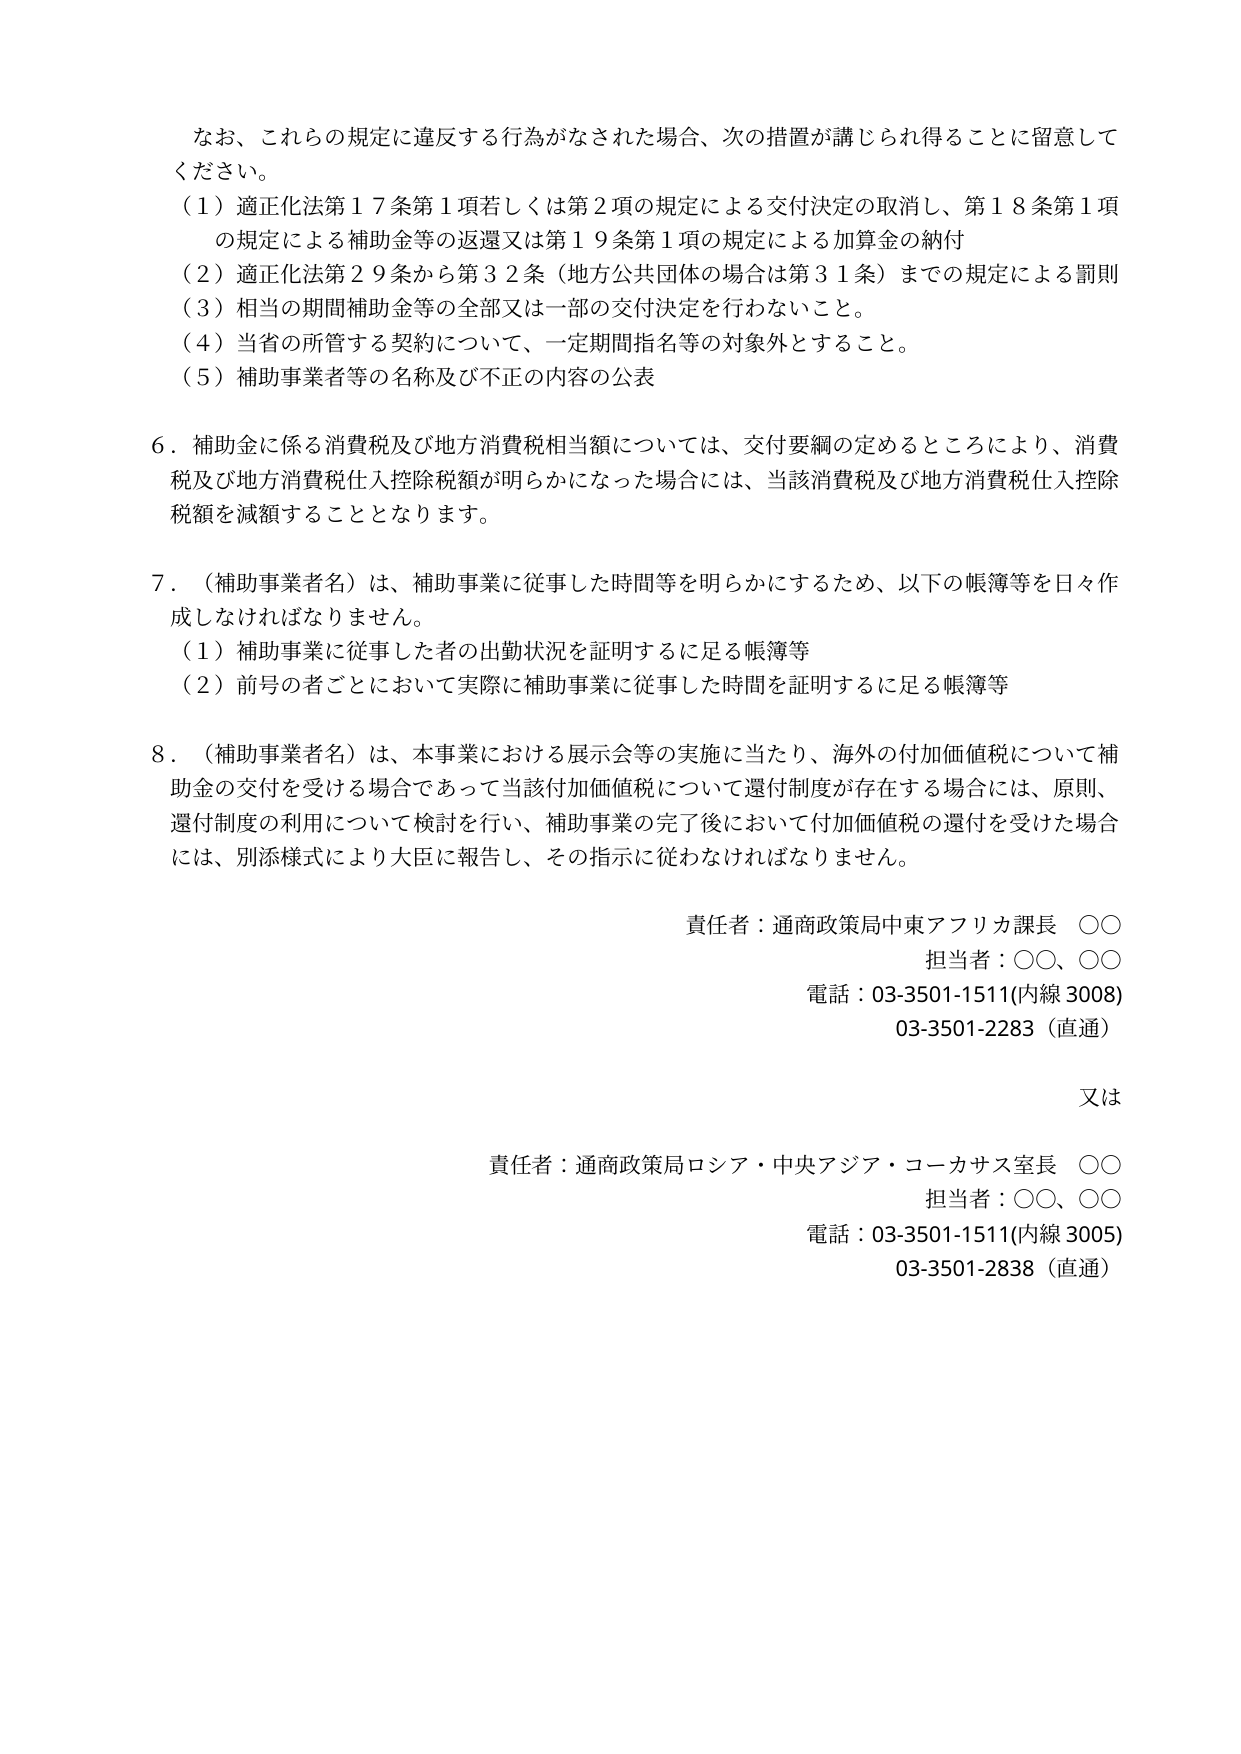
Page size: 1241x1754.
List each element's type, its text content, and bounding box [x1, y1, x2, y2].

text 担当者：○○、○○ [148, 1181, 1122, 1215]
text 担当者：○○、○○ [148, 941, 1122, 975]
text （１）補助事業に従事した者の出勤状況を証明するに足る帳簿等 [148, 632, 1122, 666]
text 責任者：通商政策局中東アフリカ課長 ○○ [148, 906, 1122, 941]
text ８．（補助事業者名）は、本事業における展示会等の実施に当たり、海外の付加価値税について補助金の交付を受ける場合であって当該付加価値税について還付制度が存在する場合には、原則、還付制度の利用について検討を行い、補助事業の完了後において付加価値税の還付を受けた場合には、別添様式により大臣に報告し、その指示に従わなければなりません。 [148, 735, 1122, 872]
text （１）適正化法第１７条第１項若しくは第２項の規定による交付決定の取消し、第１８条第１項の規定による補助金等の返還又は第１９条第１項の規定による加算金の納付 [170, 187, 1122, 255]
text 又は [148, 1078, 1122, 1112]
text 電話：03-3501-1511(内線3008) [148, 975, 1122, 1009]
text （２）適正化法第２９条から第３２条（地方公共団体の場合は第３１条）までの規定による罰則 [148, 255, 1122, 289]
text 03-3501-2283（直通） [148, 1009, 1122, 1043]
text ６．補助金に係る消費税及び地方消費税相当額については、交付要綱の定めるところにより、消費税及び地方消費税仕入控除税額が明らかになった場合には、当該消費税及び地方消費税仕入控除税額を減額することとなります。 [148, 427, 1122, 529]
text ７．（補助事業者名）は、補助事業に従事した時間等を明らかにするため、以下の帳簿等を日々作成しなければなりません。 [148, 564, 1122, 632]
text （２）前号の者ごとにおいて実際に補助事業に従事した時間を証明するに足る帳簿等 [148, 666, 1122, 701]
text 03-3501-2838（直通） [148, 1249, 1122, 1283]
text 責任者：通商政策局ロシア・中央アジア・コーカサス室長 ○○ [148, 1146, 1122, 1181]
text （４）当省の所管する契約について、一定期間指名等の対象外とすること。 [148, 324, 1122, 358]
text （３）相当の期間補助金等の全部又は一部の交付決定を行わないこと。 [148, 289, 1122, 324]
text （５）補助事業者等の名称及び不正の内容の公表 [148, 358, 1122, 392]
text なお、これらの規定に違反する行為がなされた場合、次の措置が講じられ得ることに留意してください。 [170, 118, 1122, 187]
text 電話：03-3501-1511(内線3005) [148, 1215, 1122, 1249]
